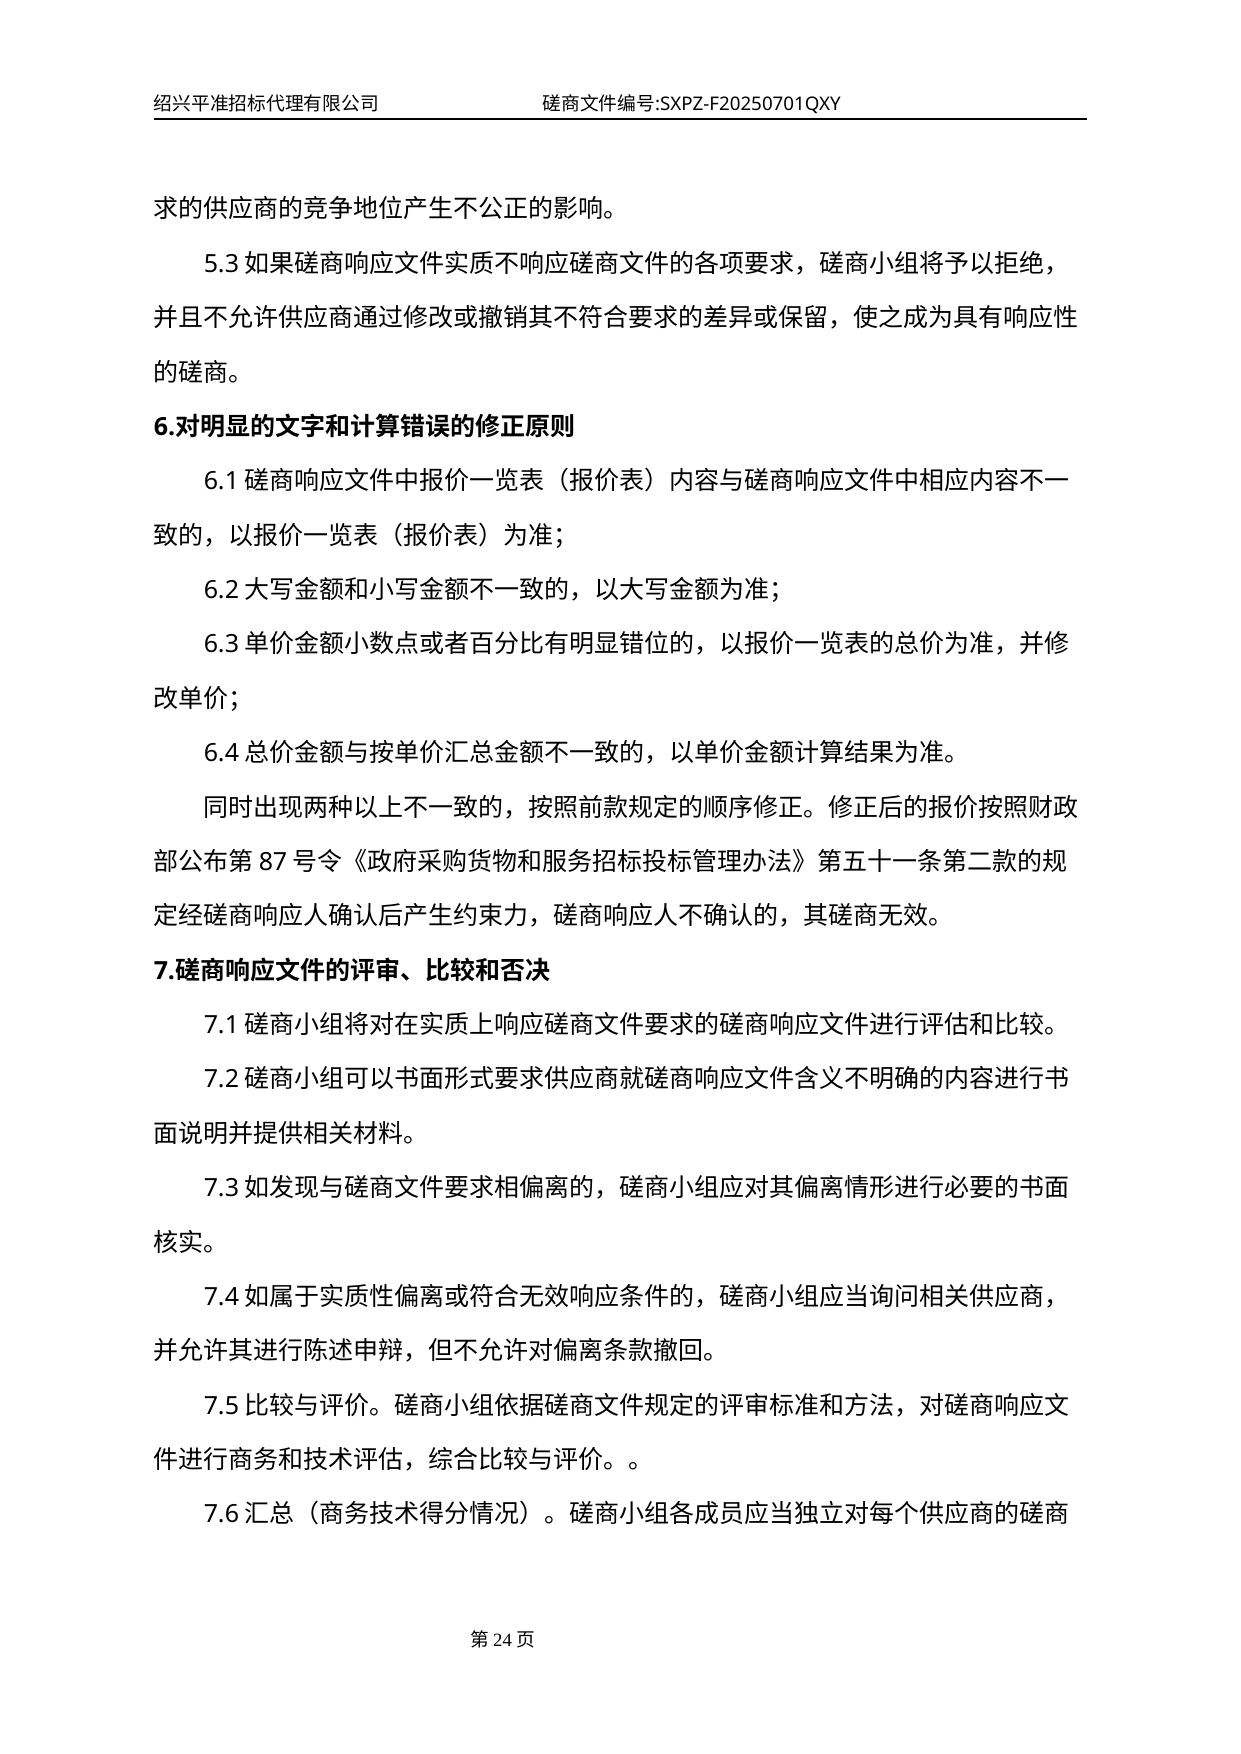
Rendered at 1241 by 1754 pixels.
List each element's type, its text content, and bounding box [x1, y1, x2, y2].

text 6.3单价金额小数点或者百分比有明显错位的，以报价一览表的总价为准，并修改单价； [153, 624, 1087, 714]
text 7.2磋商小组可以书面形式要求供应商就磋商响应文件含义不明确的内容进行书面说明并提供相关材料。 [153, 1059, 1087, 1149]
text 7.1磋商小组将对在实质上响应磋商文件要求的磋商响应文件进行评估和比较。 [153, 1004, 1087, 1041]
text 7.5比较与评价。磋商小组依据磋商文件规定的评审标准和方法，对磋商响应文件进行商务和技术评估，综合比较与评价。。 [153, 1385, 1087, 1476]
text 7.磋商响应文件的评审、比较和否决 [153, 950, 1087, 986]
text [153, 189, 1087, 225]
text 6.对明显的文字和计算错误的修正原则 [153, 406, 1087, 443]
text 6.4总价金额与按单价汇总金额不一致的，以单价金额计算结果为准。 [153, 733, 1087, 769]
text 5.3如果磋商响应文件实质不响应磋商文件的各项要求，磋商小组将予以拒绝，并且不允许供应商通过修改或撤销其不符合要求的差异或保留，使之成为具有响应性的磋商。 [153, 243, 1087, 388]
text 6.2大写金额和小写金额不一致的，以大写金额为准； [153, 569, 1087, 606]
text 同时出现两种以上不一致的，按照前款规定的顺序修正。修正后的报价按照财政部公布第87号令《政府采购货物和服务招标投标管理办法》第五十一条第二款的规定经磋商响应人确认后产生约束力，磋商响应人不确认的，其磋商无效。 [153, 787, 1087, 932]
text 7.3如发现与磋商文件要求相偏离的，磋商小组应对其偏离情形进行必要的书面核实。 [153, 1168, 1087, 1258]
text 7.4如属于实质性偏离或符合无效响应条件的，磋商小组应当询问相关供应商，并允许其进行陈述申辩，但不允许对偏离条款撤回。 [153, 1276, 1087, 1367]
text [153, 1494, 1087, 1530]
text 6.1磋商响应文件中报价一览表（报价表）内容与磋商响应文件中相应内容不一致的，以报价一览表（报价表）为准； [153, 461, 1087, 551]
